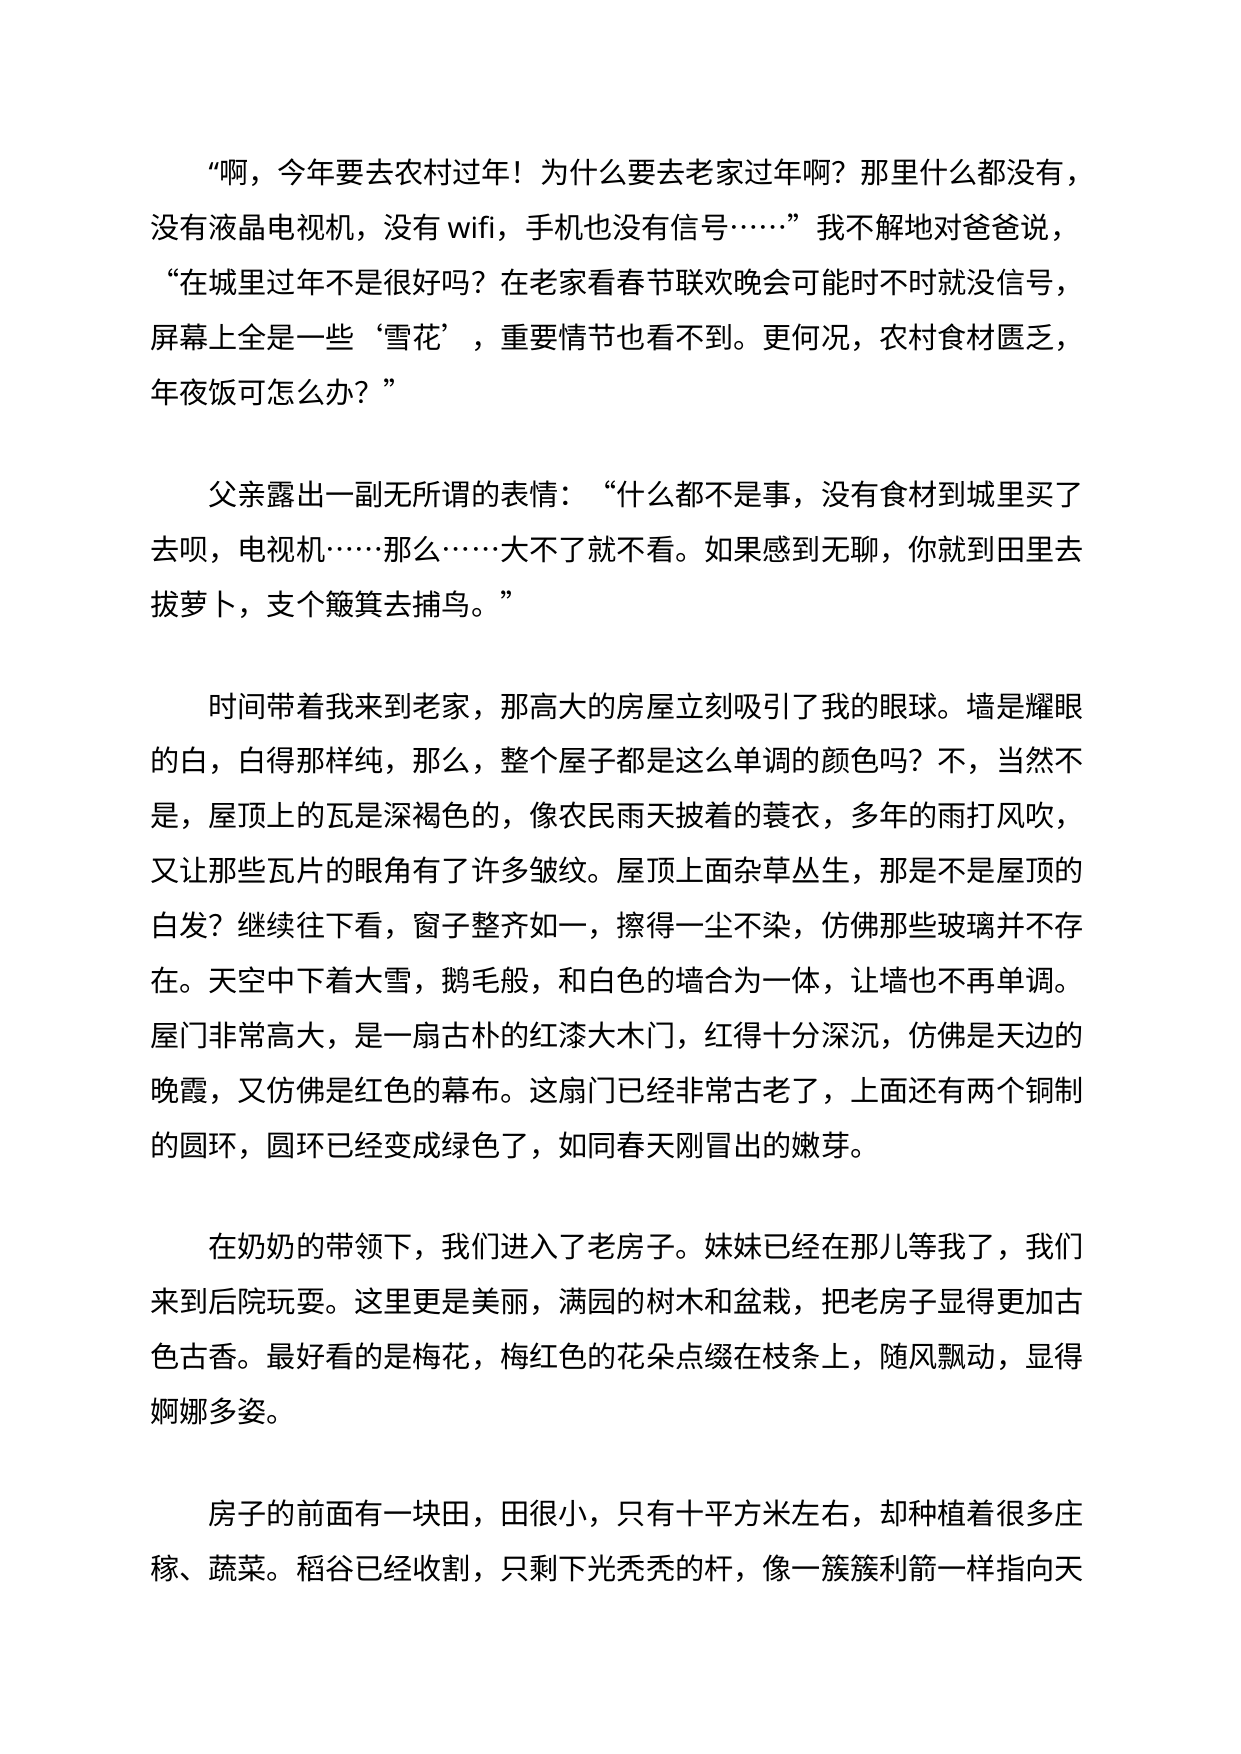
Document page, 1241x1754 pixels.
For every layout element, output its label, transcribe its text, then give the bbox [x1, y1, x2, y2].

text “啊，今年要去农村过年！为什么要去老家过年啊？那里什么都没有，没有液晶电视机，没有wifi，手机也没有信号……”我不解地对爸爸说，“在城里过年不是很好吗？在老家看春节联欢晚会可能时不时就没信号，屏幕上全是一些‘雪花’，重要情节也看不到。更何况，农村食材匮乏，年夜饭可怎么办？” [150, 150, 1090, 412]
text 父亲露出一副无所谓的表情：“什么都不是事，没有食材到城里买了去呗，电视机……那么……大不了就不看。如果感到无聊，你就到田里去拔萝卜，支个簸箕去捕鸟。” [150, 472, 1090, 624]
text 时间带着我来到老家，那高大的房屋立刻吸引了我的眼球。墙是耀眼的白，白得那样纯，那么，整个屋子都是这么单调的颜色吗？不，当然不是，屋顶上的瓦是深褐色的，像农民雨天披着的蓑衣，多年的雨打风吹，又让那些瓦片的眼角有了许多皱纹。屋顶上面杂草丛生，那是不是屋顶的白发？继续往下看，窗子整齐如一，擦得一尘不染，仿佛那些玻璃并不存在。天空中下着大雪，鹅毛般，和白色的墙合为一体，让墙也不再单调。屋门非常高大，是一扇古朴的红漆大木门，红得十分深沉，仿佛是天边的晚霞，又仿佛是红色的幕布。这扇门已经非常古老了，上面还有两个铜制的圆环，圆环已经变成绿色了，如同春天刚冒出的嫩芽。 [150, 683, 1090, 1164]
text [150, 1491, 1090, 1588]
text 在奶奶的带领下，我们进入了老房子。妹妹已经在那儿等我了，我们来到后院玩耍。这里更是美丽，满园的树木和盆栽，把老房子显得更加古色古香。最好看的是梅花，梅红色的花朵点缀在枝条上，随风飘动，显得婀娜多姿。 [150, 1224, 1090, 1431]
